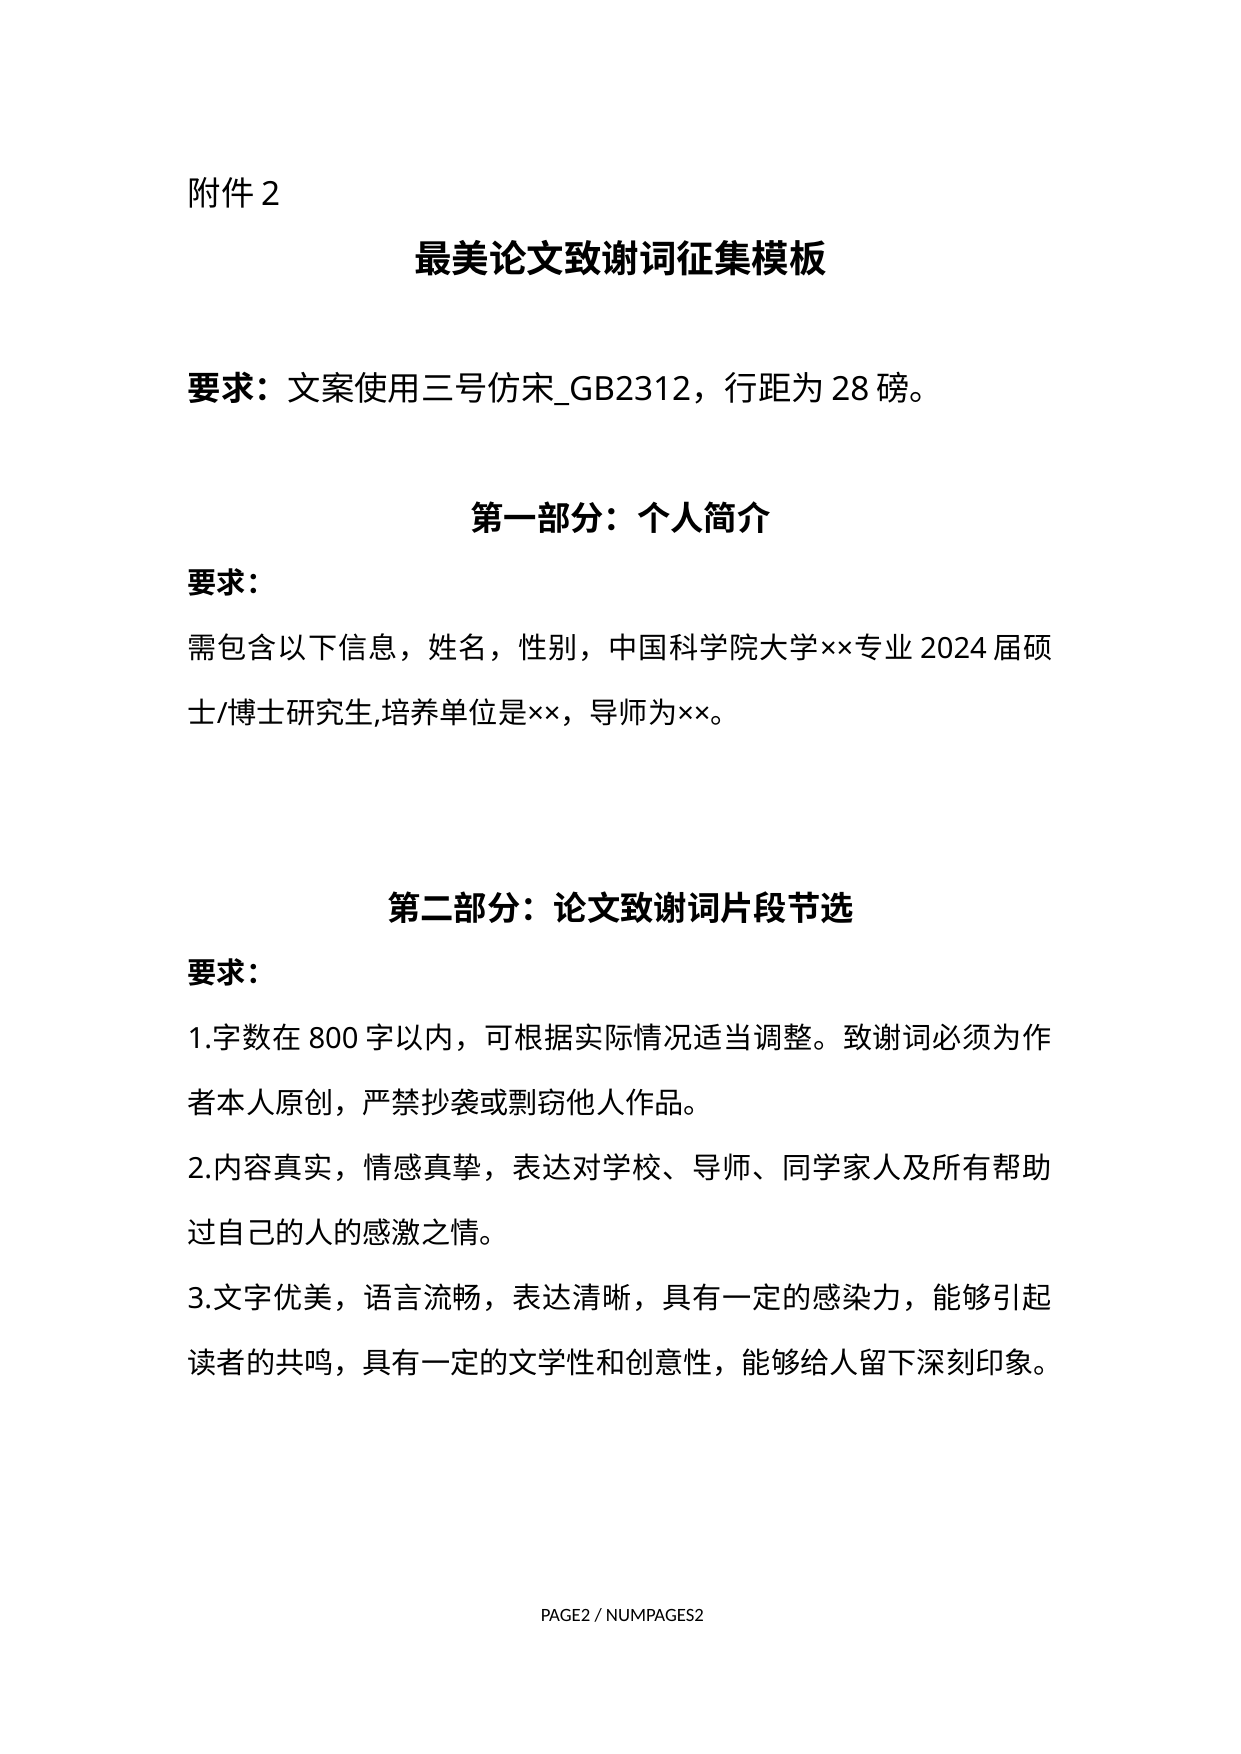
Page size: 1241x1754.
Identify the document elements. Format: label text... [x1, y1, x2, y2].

text 第一部分：个人简介 [187, 483, 1053, 548]
text 第二部分：论文致谢词片段节选 [187, 873, 1053, 938]
text 2.内容真实，情感真挚，表达对学校、导师、同学家人及所有帮助过自己的人的感激之情。 [187, 1133, 1053, 1263]
text 要求： [187, 938, 1053, 1003]
text 要求：文案使用三号仿宋_GB2312，行距为28磅。 [187, 353, 1053, 418]
text 要求： [187, 548, 1053, 613]
text 附件2 [187, 158, 1053, 223]
text 需包含以下信息，姓名，性别，中国科学院大学××专业2024届硕士/博士研究生,培养单位是××，导师为××。 [187, 613, 1053, 743]
text 1.字数在800字以内，可根据实际情况适当调整。致谢词必须为作者本人原创，严禁抄袭或剽窃他人作品。 [187, 1003, 1053, 1133]
text 3.文字优美，语言流畅，表达清晰，具有一定的感染力，能够引起读者的共鸣，具有一定的文学性和创意性，能够给人留下深刻印象。 [187, 1263, 1053, 1393]
text 最美论文致谢词征集模板 [187, 223, 1053, 288]
